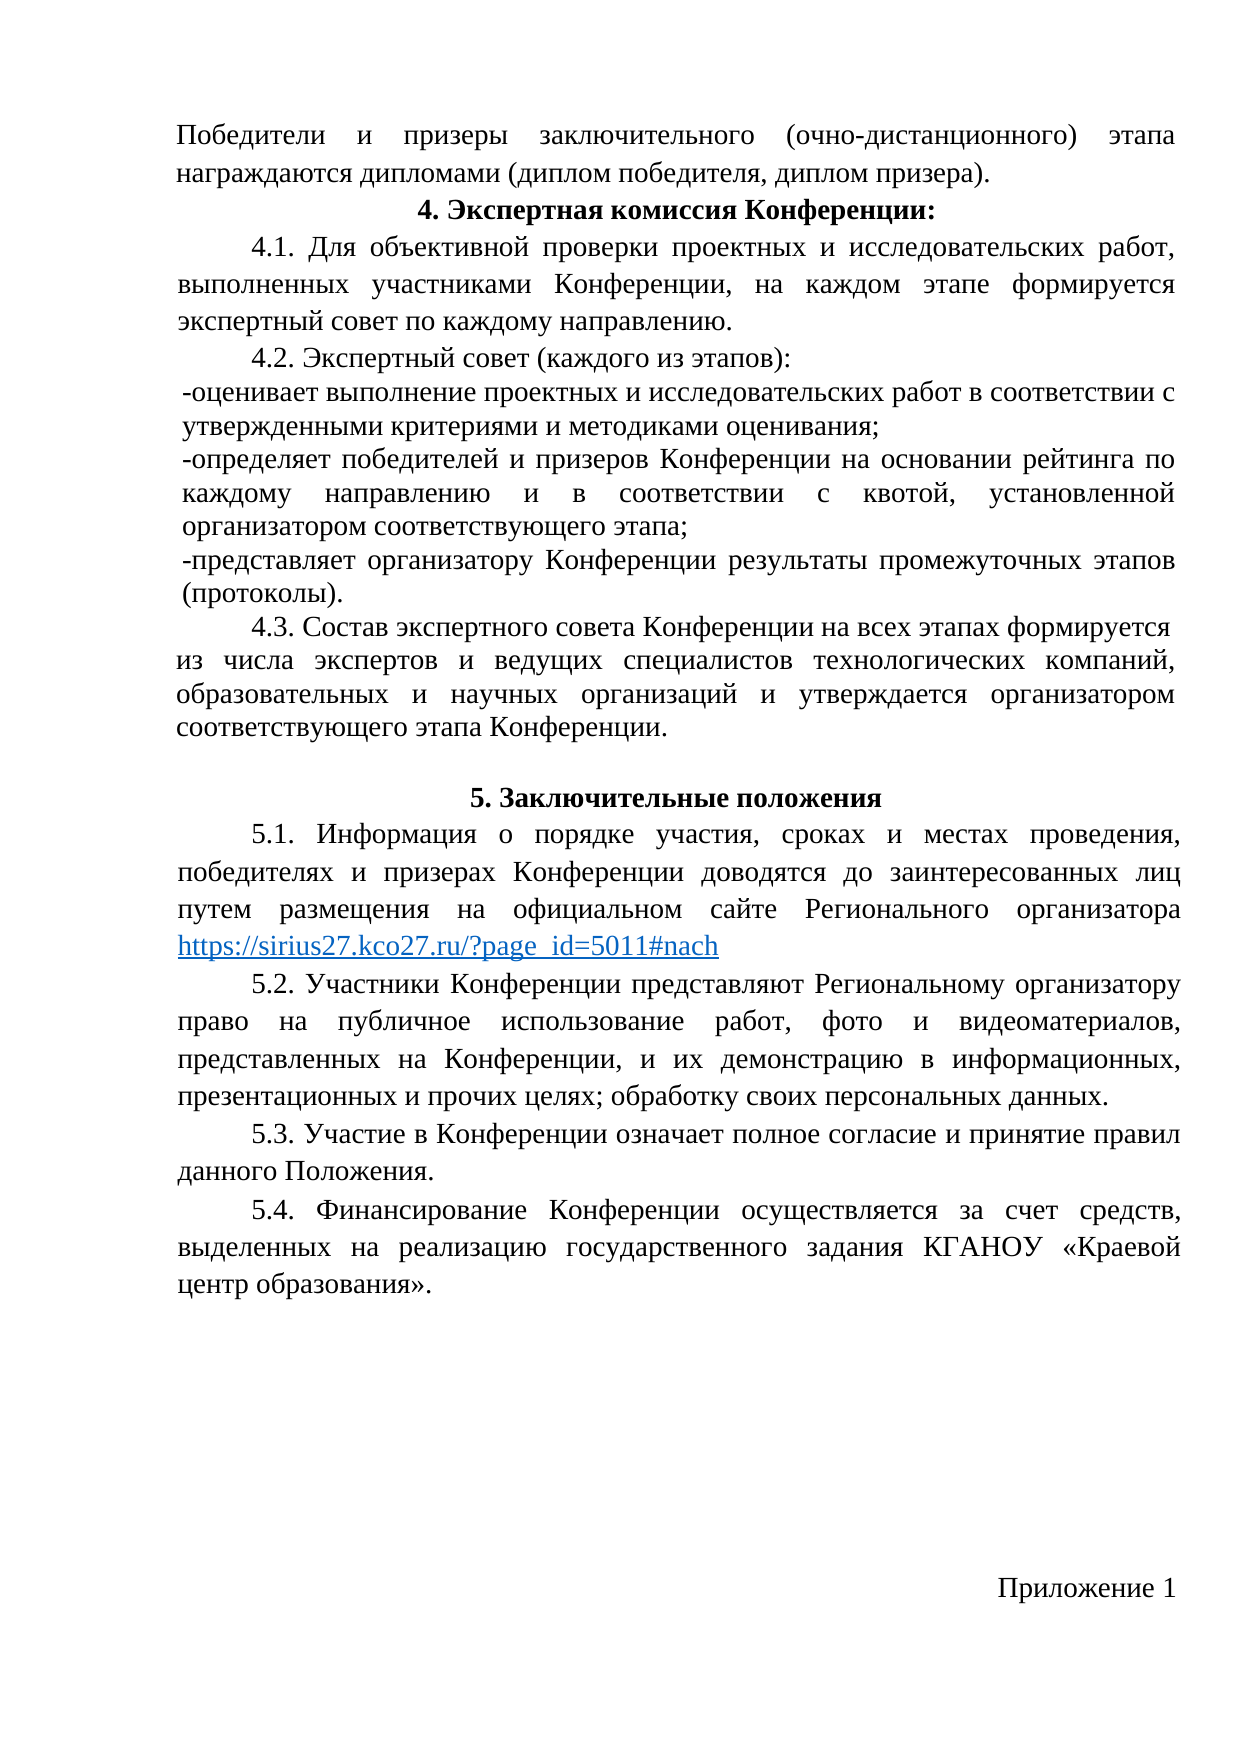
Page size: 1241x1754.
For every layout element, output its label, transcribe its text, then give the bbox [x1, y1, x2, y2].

text из числа экспертов и ведущих специалистов технологических компаний, образовательных и научных организаций и утверждается организатором соответствующего этапа Конференции. [176, 642, 1176, 743]
text 5.4. Финансирование Конференции осуществляется за счет средств, выделенных на реализацию государственного задания КГАНОУ «Краевой центр образования». [177, 1192, 1182, 1300]
text 4. Экспертная комиссия Конференции: [177, 192, 1176, 225]
text -представляет организатору Конференции результаты промежуточных этапов (протоколы). [182, 542, 1176, 609]
list 4.2. Экспертный совет (каждого из этапов): [162, 341, 1176, 374]
text 5.1. Информация о порядке участия, сроках и местах проведения, победителях и призерах Конференции доводятся до заинтересованных лиц путем размещения на официальном сайте Регионального организатора https://sirius27.kco27.ru/?page_id=5011#nach [177, 816, 1182, 962]
text 5.2. Участники Конференции представляют Региональному организатору право на публичное использование работ, фото и видеоматериалов, представленных на Конференции, и их демонстрацию в информационных, презентационных и прочих целях; обработку своих персональных данных. [177, 966, 1182, 1111]
subtitle 5. Заключительные положения [177, 780, 1174, 814]
text 5.3. Участие в Конференции означает полное согласие и принятие правил данного Положения. [177, 1116, 1182, 1187]
text -определяет победителей и призеров Конференции на основании рейтинга по каждому направлению и в соответствии с квотой, установленной организатором соответствующего этапа; [182, 441, 1176, 542]
text -оценивает выполнение проектных и исследовательских работ в соответствии с утвержденными критериями и методиками оценивания; [182, 374, 1176, 441]
text 4.3. Состав экспертного совета Конференции на всех этапах формируется [177, 609, 1176, 642]
text Приложение 1 [177, 1571, 1177, 1604]
text 4.1. Для объективной проверки проектных и исследовательских работ, выполненных участниками Конференции, на каждом этапе формируется экспертный совет по каждому направлению. [177, 229, 1176, 337]
text Победители и призеры заключительного (очно-дистанционного) этапа награждаются дипломами (диплом победителя, диплом призера). [176, 117, 1176, 188]
